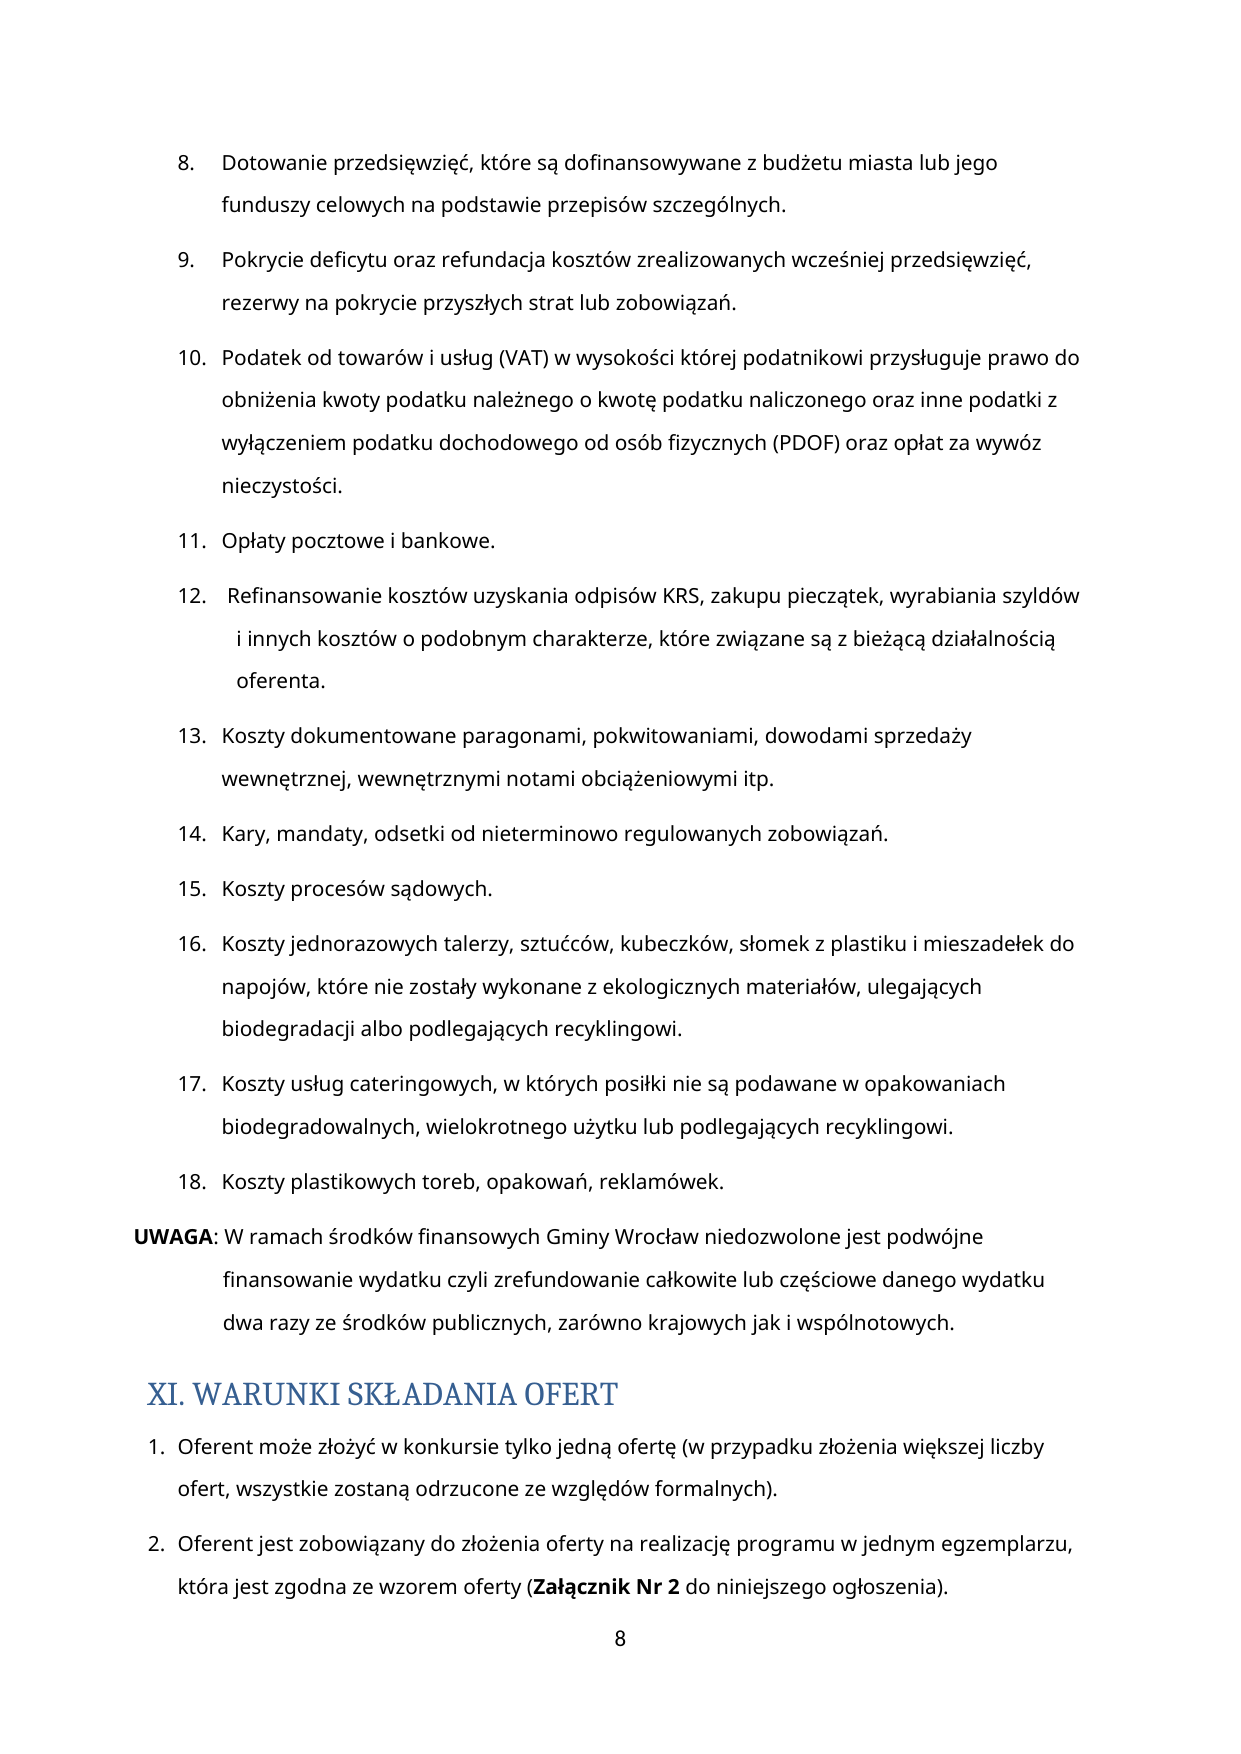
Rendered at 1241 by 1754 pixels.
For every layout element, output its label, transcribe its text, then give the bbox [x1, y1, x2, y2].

list Koszty usług cateringowych, w których posiłki nie są podawane w opakowaniach biodegradowalnych, wielokrotnego użytku lub podlegających recyklingowi. [177, 1069, 1081, 1141]
list Koszty dokumentowane paragonami, pokwitowaniami, dowodami sprzedaży wewnętrznej, wewnętrznymi notami obciążeniowymi itp. [177, 721, 1081, 792]
list Koszty plastikowych toreb, opakowań, reklamówek. [177, 1167, 1081, 1196]
list Koszty procesów sądowych. [177, 874, 1081, 903]
list Kary, mandaty, odsetki od nieterminowo regulowanych zobowiązań. [177, 819, 1081, 847]
list Oferent jest zobowiązany do złożenia oferty na realizację programu w jednym egzemplarzu, która jest zgodna ze wzorem oferty (Załącznik Nr 2 do niniejszego ogłoszenia). [148, 1529, 1081, 1601]
list Oferent może złożyć w konkursie tylko jedną ofertę (w przypadku złożenia większej liczby ofert, wszystkie zostaną odrzucone ze względów formalnych). [148, 1432, 1081, 1503]
list Podatek od towarów i usług (VAT) w wysokości której podatnikowi przysługuje prawo do obniżenia kwoty podatku należnego o kwotę podatku naliczonego oraz inne podatki z wyłączeniem podatku dochodowego od osób fizycznych (PDOF) oraz opłat za wywóz nieczystości. [177, 343, 1081, 499]
list Opłaty pocztowe i bankowe. [177, 526, 1081, 554]
list Pokrycie deficytu oraz refundacja kosztów zrealizowanych wcześniej przedsięwzięć, rezerwy na pokrycie przyszłych strat lub zobowiązań. [177, 245, 1081, 316]
list Koszty jednorazowych talerzy, sztućców, kubeczków, słomek z plastiku i mieszadełek do napojów, które nie zostały wykonane z ekologicznych materiałów, ulegających biodegradacji albo podlegających recyklingowi. [177, 929, 1081, 1043]
list Dotowanie przedsięwzięć, które są dofinansowywane z budżetu miasta lub jego funduszy celowych na podstawie przepisów szczególnych. [177, 148, 1081, 219]
text UWAGA: W ramach środków finansowych Gminy Wrocław niedozwolone jest podwójne finansowanie wydatku czyli zrefundowanie całkowite lub częściowe danego wydatku dwa razy ze środków publicznych, zarówno krajowych jak i wspólnotowych. [133, 1222, 1081, 1336]
list Refinansowanie kosztów uzyskania odpisów KRS, zakupu pieczątek, wyrabiania szyldów i innych kosztów o podobnym charakterze, które związane są z bieżącą działalnością oferenta. [177, 581, 1081, 695]
subtitle XI. WARUNKI SKŁADANIA OFERT [148, 1375, 1093, 1413]
